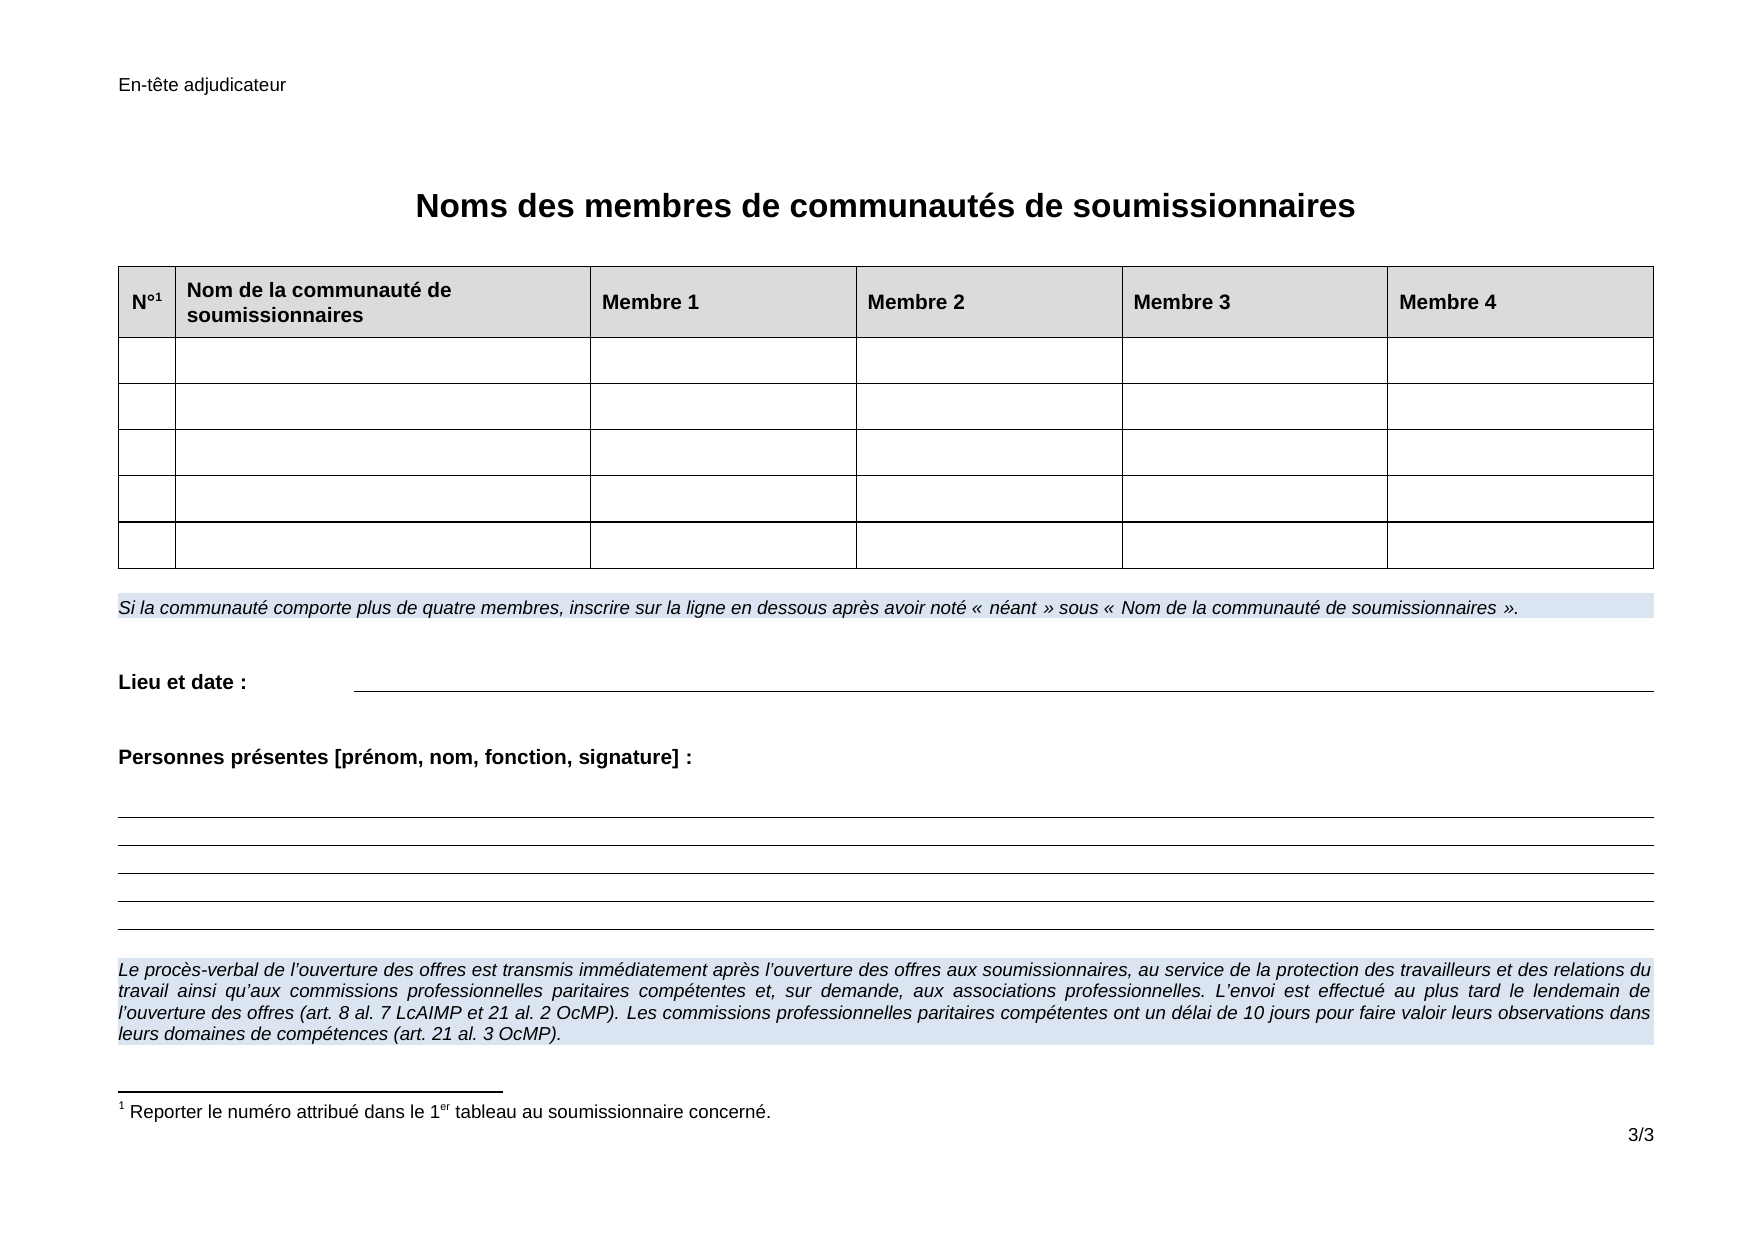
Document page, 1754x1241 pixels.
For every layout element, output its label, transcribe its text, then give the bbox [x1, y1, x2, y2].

table_cell [1388, 338, 1653, 383]
text Personnes présentes [prénom, nom, fonction, signature] : [118, 743, 1654, 768]
table_cell [176, 523, 590, 567]
table_cell [591, 476, 856, 521]
table_header N° [119, 267, 175, 337]
table_cell [857, 338, 1122, 383]
table_header Membre 3 [1123, 267, 1387, 337]
table_header Nom de la communauté de soumissionnaires [176, 267, 590, 337]
text Si la communauté comporte plus de quatre membres, inscrire sur la ligne en dessous après avoir noté « néant » sous « Nom de la communauté de soumissionnaires ». [118, 593, 1654, 618]
text Noms des membres de communautés de soumissionnaires [118, 191, 1654, 224]
table_cell [1388, 384, 1653, 429]
table_header Membre 2 [857, 267, 1122, 337]
table_cell [1123, 523, 1387, 567]
table_header Membre 1 [591, 267, 856, 337]
table_cell [1123, 430, 1387, 475]
table_cell [1123, 476, 1387, 521]
table_cell [857, 523, 1122, 567]
table_cell [1388, 476, 1653, 521]
table_cell [176, 430, 590, 475]
table_cell [119, 430, 175, 475]
table_cell [1123, 384, 1387, 429]
text Lieu et date : [118, 668, 1654, 693]
table_cell [119, 338, 175, 383]
table_cell [591, 523, 856, 567]
table_header Membre 4 [1388, 267, 1653, 337]
text Le procès-verbal de l’ouverture des offres est transmis immédiatement après l’ouverture des offres aux soumissionnaires, au service de la protection des travailleurs et des relations du travail ainsi qu’aux commissions professionnelles paritaires compétentes et, sur demande, aux associations professionnelles. L’envoi est effectué au plus tard le lendemain de l’ouverture des offres (art. 8 al. 7 LcAIMP et 21 al. 2 OcMP). Les commissions professionnelles paritaires compétentes ont un délai de 10 jours pour faire valoir leurs observations dans leurs domaines de compétences (art. 21 al. 3 OcMP). [118, 958, 1654, 1045]
table_cell [176, 476, 590, 521]
table_cell [591, 338, 856, 383]
table_cell [857, 384, 1122, 429]
table_cell [1388, 430, 1653, 475]
table_cell [857, 476, 1122, 521]
table_cell [176, 384, 590, 429]
table_cell [176, 338, 590, 383]
table_cell [1123, 338, 1387, 383]
table_cell [857, 430, 1122, 475]
table_cell [591, 430, 856, 475]
table_cell [1388, 523, 1653, 567]
table_cell [119, 476, 175, 521]
table_cell [119, 523, 175, 567]
table_cell [119, 384, 175, 429]
table_cell [591, 384, 856, 429]
